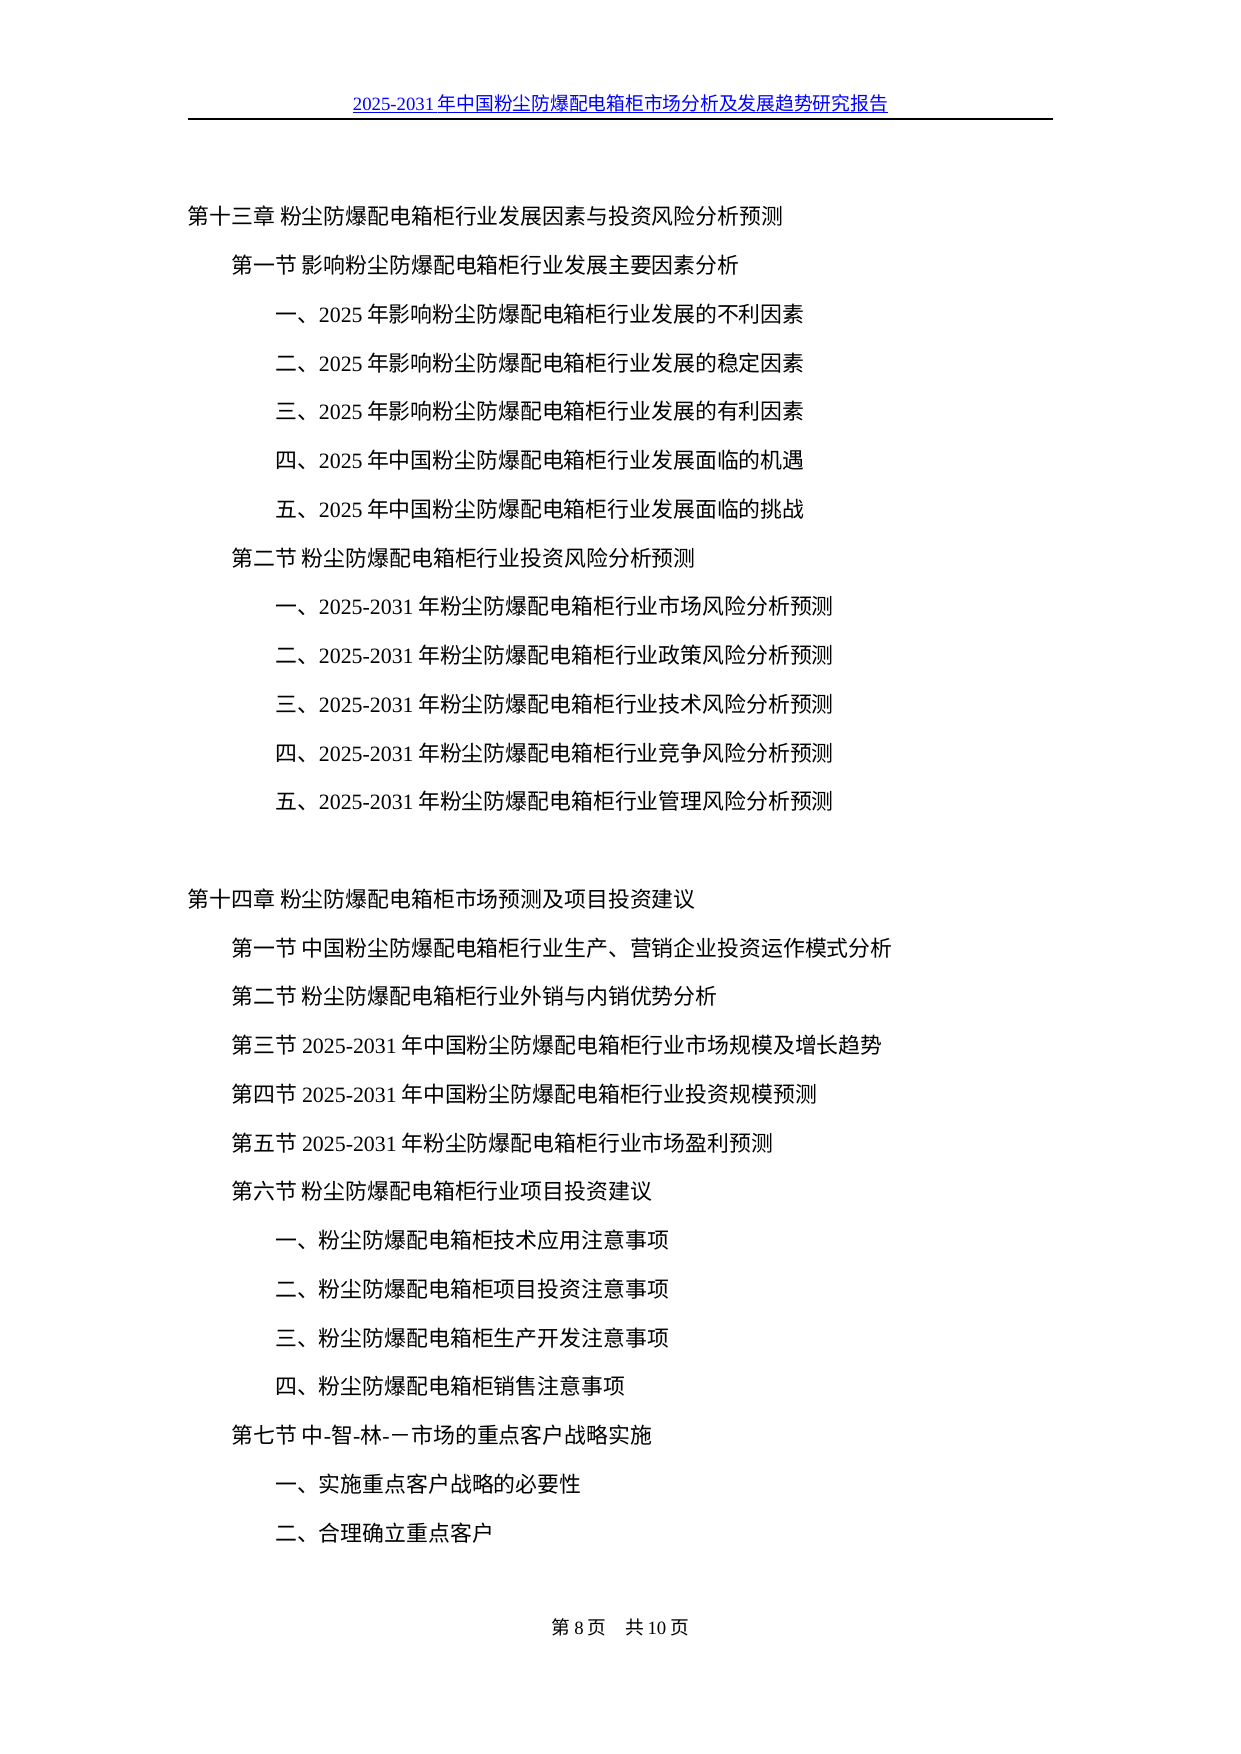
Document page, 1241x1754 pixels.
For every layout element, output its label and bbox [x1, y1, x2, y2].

text [187, 150, 1053, 1548]
